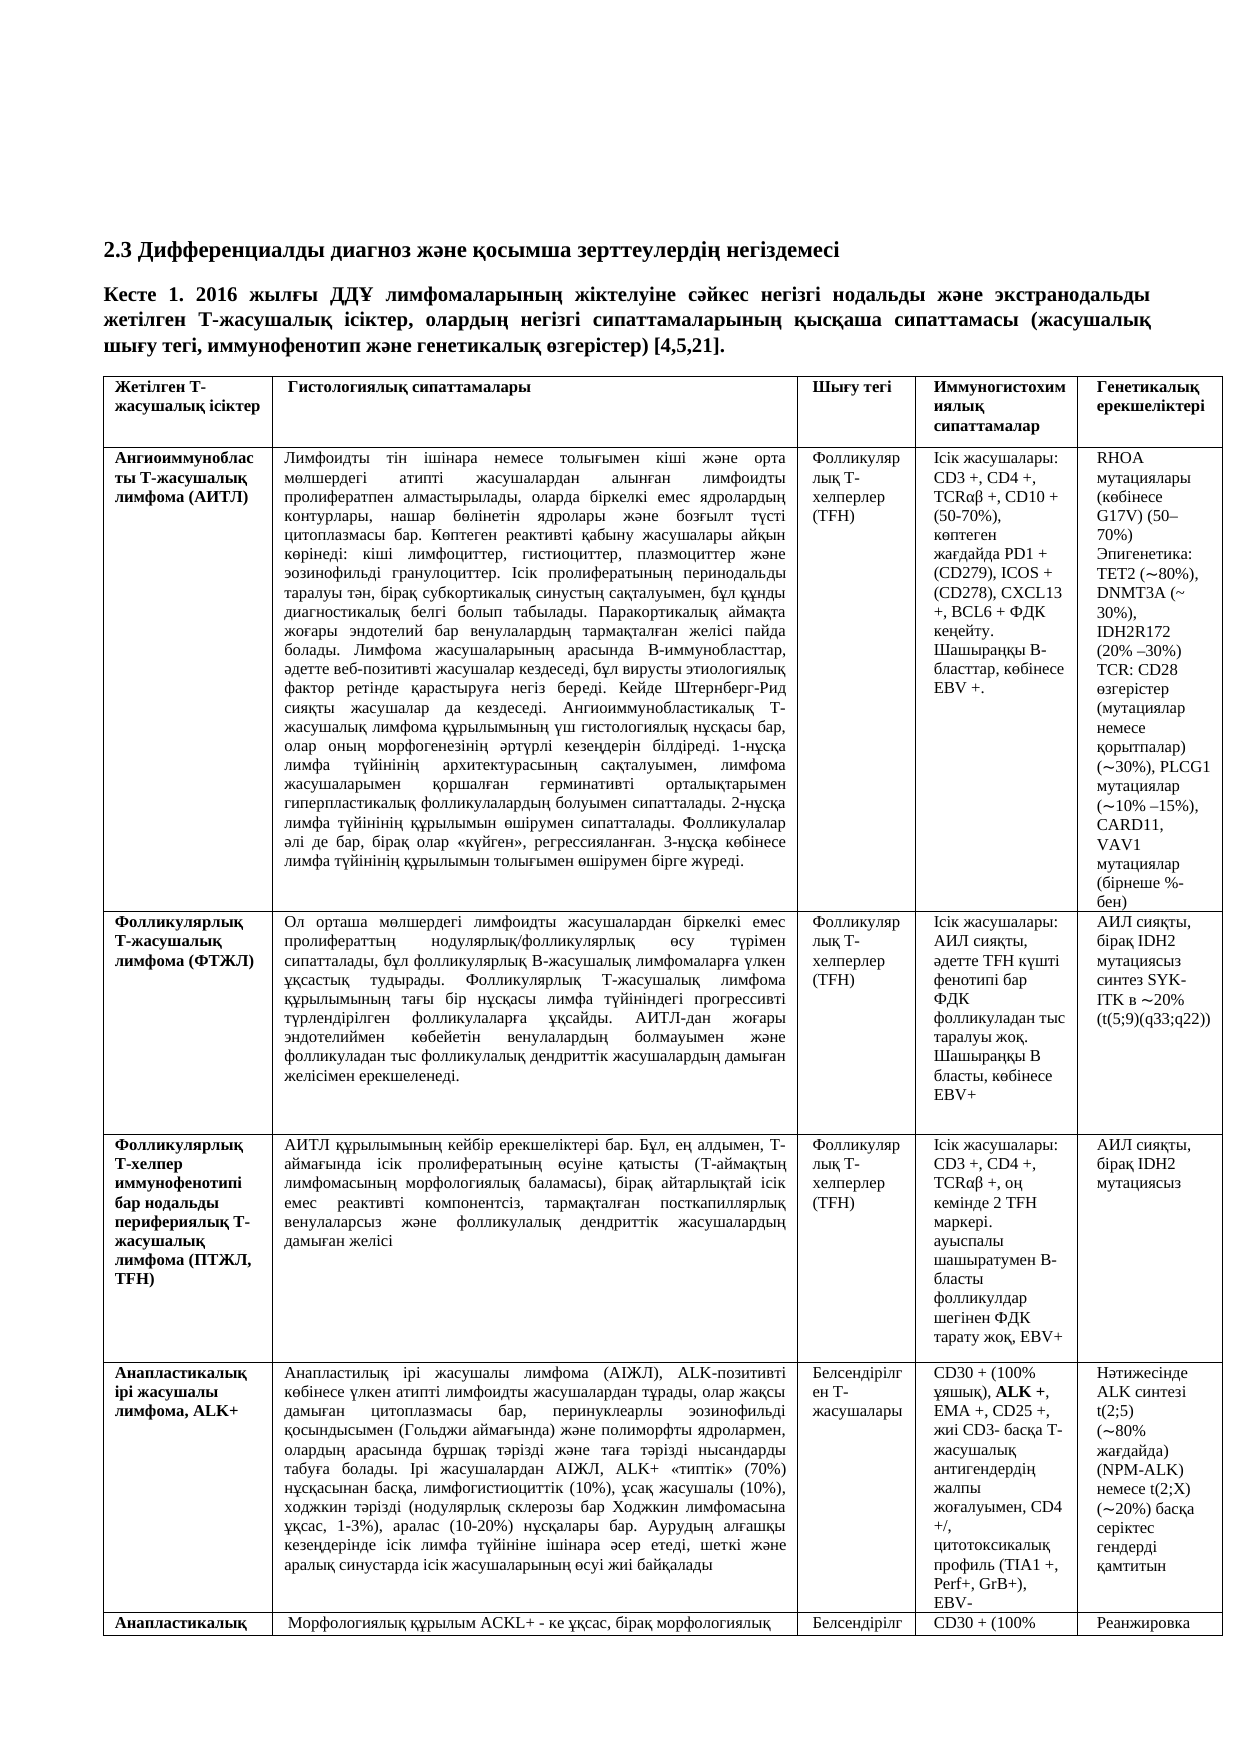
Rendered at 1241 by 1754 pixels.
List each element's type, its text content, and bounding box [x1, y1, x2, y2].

table_cell Фолликулярлық Т-хелперлер (TFH) [798, 448, 915, 911]
table_cell Белсендірілген Т- жасушалары [798, 1363, 915, 1612]
table_cell Анапластилық ірі жасушалы лимфома (АІЖЛ), ALK-позитивті көбінесе үлкен атипті лимфоидты жасушалардан тұрады, олар жақсы дамыған цитоплазмасы бар, перинуклеарлы эозинофильді қосындысымен (Гольджи аймағында) және полиморфты ядролармен, олардың арасында бұршақ тәрізді және таға тәрізді нысандарды табуға болады. Ірі жасушалардан АІЖЛ, ALK+ «типтік» (70%) нұсқасынан басқа, лимфогистиоциттік (10%), ұсақ жасушалы (10%), ходжкин тәрізді (нодулярлық склерозы бар Ходжкин лимфомасына ұқсас, 1-3%), аралас (10-20%) нұсқалары бар. Аурудың алғашқы кезеңдерінде ісік лимфа түйініне ішінара әсер етеді, шеткі және аралық синустарда ісік жасушаларының өсуі жиі байқалады [273, 1363, 797, 1612]
text Кесте 1. 2016 жылғы ДДҰ лимфомаларының жіктелуіне сәйкес негізгі нодальды және экстранодальды жетілген Т-жасушалық ісіктер, олардың негізгі сипаттамаларының қысқаша сипаттамасы (жасушалық шығу тегі, иммунофенотип және генетикалық өзгерістер) [4,5,21]. [103, 281, 1152, 357]
table_cell Анапластикалық ірі жасушалы лимфома, ALK+ [104, 1363, 272, 1612]
table_cell Фолликулярлық Т-хелперлер (TFH) [798, 912, 915, 1134]
table_cell CD30 + (100% ұяшық), ALK +, EMA +, CD25 +, жиі CD3- басқа Т-жасушалық антигендердің жалпы жоғалуымен, CD4 +/, цитотоксикалық профиль (TIA1 +, Perf+, GrB+), EBV- [916, 1363, 1077, 1612]
table_cell Фолликулярлық Т-жасушалық лимфома (ФТЖЛ) [104, 912, 272, 1134]
table_cell Фолликулярлық Т-хелпер иммунофенотипі бар нодальды перифериялық Т-жасушалық лимфома (ПТЖЛ, TFH) [104, 1135, 272, 1362]
table_cell Ісік жасушалары: АИЛ сияқты, әдетте TFH күшті фенотипі бар ФДК фолликуладан тыс таралуы жоқ. Шашыраңқы B бласты, көбінесе EBV+ [916, 912, 1077, 1134]
table_cell Лимфоидты тін ішінара немесе толығымен кіші және орта мөлшердегі атипті жасушалардан алынған лимфоидты пролифератпен алмастырылады, оларда біркелкі емес ядролардың контурлары, нашар бөлінетін ядролары және бозғылт түсті цитоплазмасы бар. Көптеген реактивті қабыну жасушалары айқын көрінеді: кіші лимфоциттер, гистиоциттер, плазмоциттер және эозинофильді гранулоциттер. Ісік пролифератының перинодальды таралуы тән, бірақ субкортикалық синустың сақталуымен, бұл құнды диагностикалық белгі болып табылады. Паракортикалық аймақта жоғары эндотелий бар венулалардың тармақталған желісі пайда болады. Лимфома жасушаларының арасында В-иммунобласттар, әдетте веб-позитивті жасушалар кездеседі, бұл вирусты этиологиялық фактор ретінде қарастыруға негіз береді. Кейде Штернберг-Рид сияқты жасушалар да кездеседі. Ангиоиммунобластикалық Т-жасушалық лимфома құрылымының үш гистологиялық нұсқасы бар, олар оның морфогенезінің әртүрлі кезеңдерін білдіреді. 1-нұсқа лимфа түйінінің архитектурасының сақталуымен, лимфома жасушаларымен қоршалған герминативті орталықтарымен гиперпластикалық фолликулалардың болуымен сипатталады. 2-нұсқа лимфа түйінінің құрылымын өшірумен сипатталады. Фолликулалар әлі де бар, бірақ олар «күйген», регрессияланған. 3-нұсқа көбінесе лимфа түйінінің құрылымын толығымен өшірумен бірге жүреді. [273, 448, 797, 911]
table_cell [104, 1613, 272, 1635]
text 2.3 Дифференциалды диагноз және қосымша зерттеулердің негіздемесі [103, 236, 1152, 263]
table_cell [1078, 1613, 1222, 1635]
table_cell АИЛ сияқты, бірақ IDH2 мутациясыз синтез SYK-ITK в ∼20% (t(5;9)(q33;q22)) [1078, 912, 1222, 1134]
table_cell АИЛ сияқты, бірақ IDH2 мутациясыз [1078, 1135, 1222, 1362]
table_cell Нәтижесінде ALK синтезі t(2;5) (∼80% жағдайда) (NPM-ALK) немесе t(2;X) (∼20%) басқа серіктес гендерді қамтитын [1078, 1363, 1222, 1612]
table_header Шығу тегі [798, 377, 915, 447]
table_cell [273, 1613, 797, 1635]
table_header Генетикалық ерекшеліктері [1078, 377, 1222, 447]
table_header Иммуногистохимиялық сипаттамалар [916, 377, 1077, 447]
table_cell AИТЛ құрылымының кейбір ерекшеліктері бар. Бұл, ең алдымен, Т-аймағында ісік пролифератының өсуіне қатысты (Т-аймақтың лимфомасының морфологиялық баламасы), бірақ айтарлықтай ісік емес реактивті компонентсіз, тармақталған посткапиллярлық венулаларсыз және фолликулалық дендриттік жасушалардың дамыған желісі [273, 1135, 797, 1362]
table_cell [798, 1613, 915, 1635]
table_cell Фолликулярлық Т-хелперлер (TFH) [798, 1135, 915, 1362]
table_cell Ол орташа мөлшердегі лимфоидты жасушалардан біркелкі емес пролифераттың нодулярлық/фолликулярлық өсу түрімен сипатталады, бұл фолликулярлық В-жасушалық лимфомаларға үлкен ұқсастық тудырады. Фолликулярлық Т-жасушалық лимфома құрылымының тағы бір нұсқасы лимфа түйініндегі прогрессивті түрлендірілген фолликулаларға ұқсайды. АИТЛ-дан жоғары эндотелиймен көбейетін венулалардың болмауымен және фолликуладан тыс фолликулалық дендриттік жасушалардың дамыған желісімен ерекшеленеді. [273, 912, 797, 1134]
table_cell RHOA мутациялары (көбінесе G17V) (50–70%) Эпигенетика: TET2 (∼80%), DNMT3A (~ 30%), IDH2R172 (20% –30%) TCR: CD28 өзгерістер (мутациялар немесе қорытпалар) (∼30%), PLCG1 мутациялар (∼10% –15%), CARD11, VAV1 мутациялар (бірнеше %-бен) [1078, 448, 1222, 911]
table_cell Ісік жасушалары: CD3 +, CD4 +, TCRαβ +, оң кемінде 2 TFH маркері. ауыспалы шашыратумен В-бласты фолликулдар шегінен ФДК тарату жоқ, EBV+ [916, 1135, 1077, 1362]
table_header Гистологиялық сипаттамалары [273, 377, 797, 447]
table_cell Ангиоиммунобласты Т-жасушалық лимфома (АИТЛ) [104, 448, 272, 911]
table_header Жетілген Т-жасушалық ісіктер [104, 377, 272, 447]
table_cell Ісік жасушалары: CD3 +, CD4 +, TCRαβ +, CD10 + (50-70%), көптеген жағдайда PD1 + (CD279), ICOS +(CD278), CXCL13 +, BCL6 + ФДК кеңейту. Шашыраңқы B-бласттар, көбінесе EBV +. [916, 448, 1077, 911]
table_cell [916, 1613, 1077, 1635]
